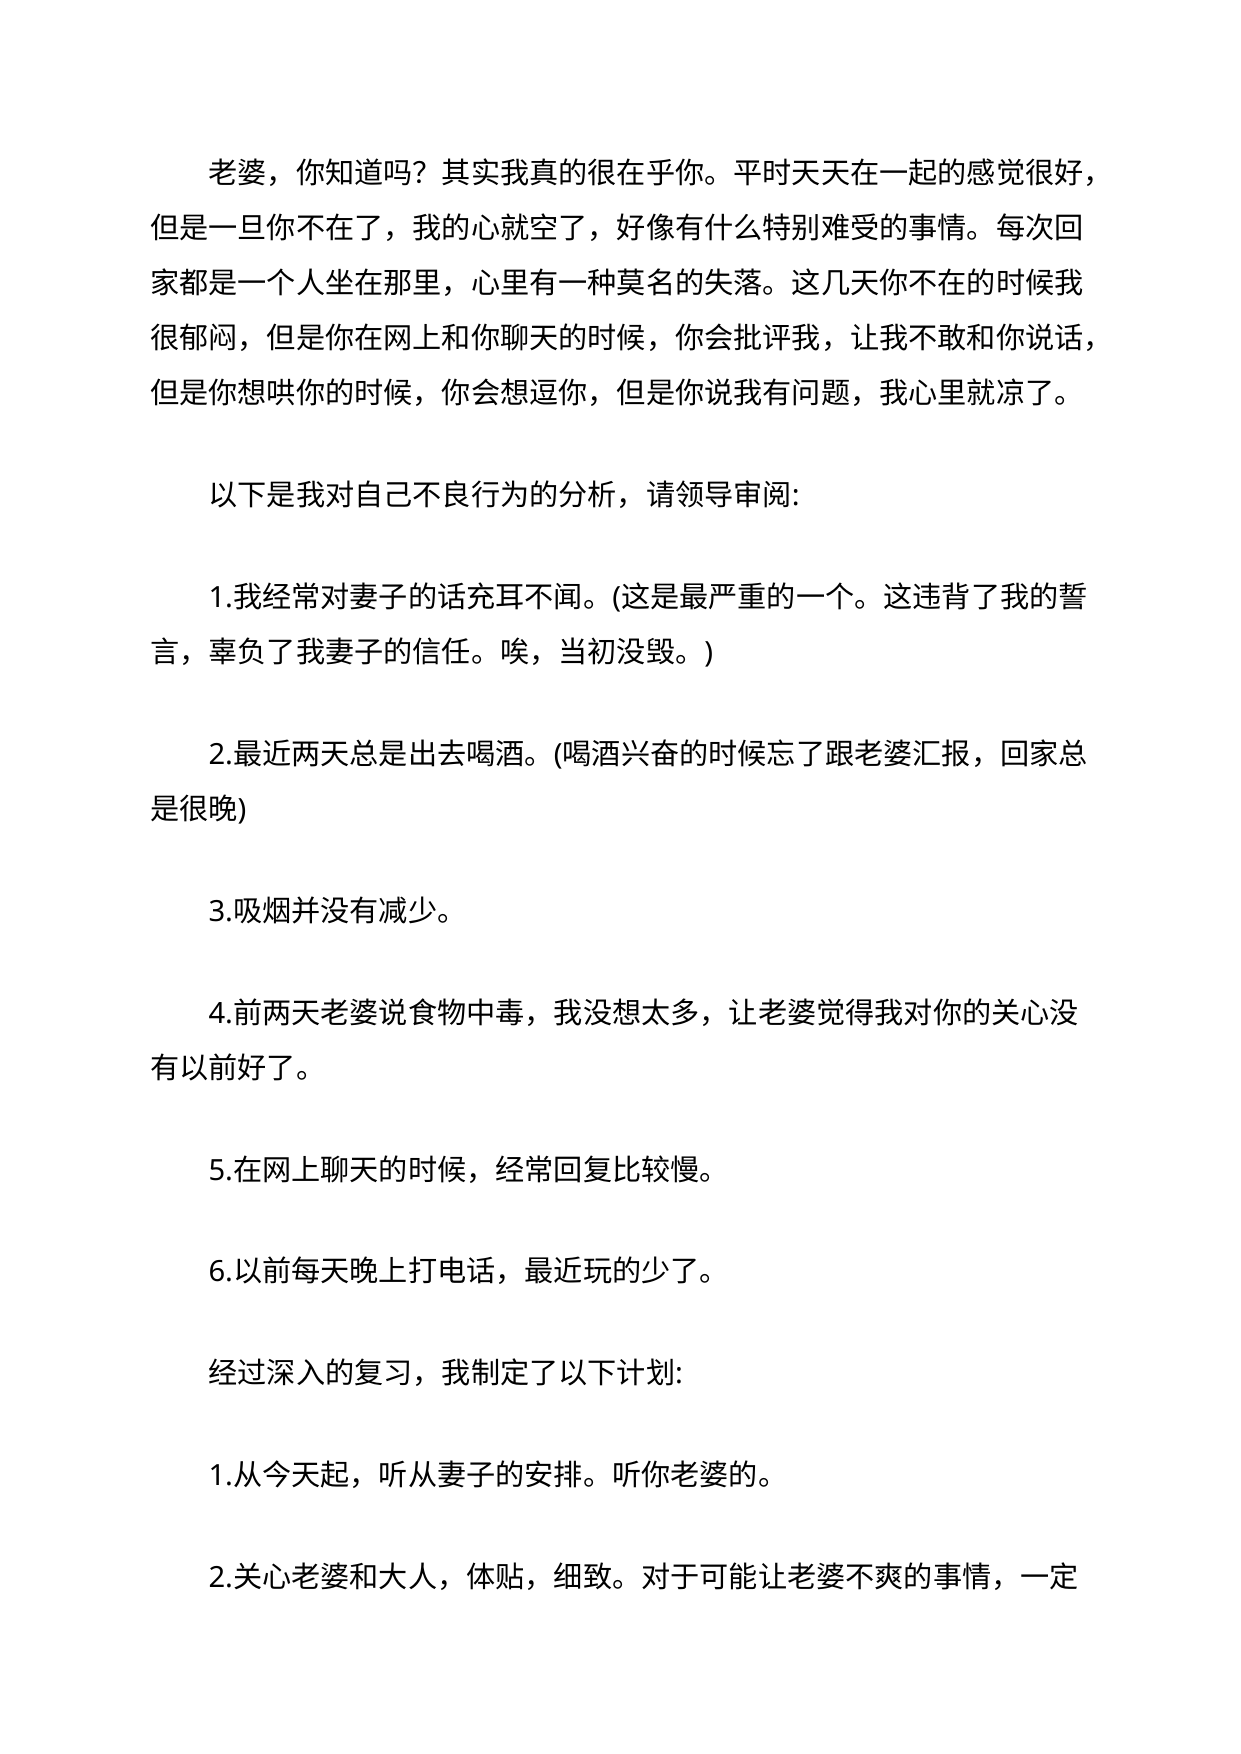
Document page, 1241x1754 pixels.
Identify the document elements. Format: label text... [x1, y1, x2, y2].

text 6.以前每天晚上打电话，最近玩的少了。 [150, 1248, 1090, 1290]
text 老婆，你知道吗？其实我真的很在乎你。平时天天在一起的感觉很好，但是一旦你不在了，我的心就空了，好像有什么特别难受的事情。每次回家都是一个人坐在那里，心里有一种莫名的失落。这几天你不在的时候我很郁闷，但是你在网上和你聊天的时候，你会批评我，让我不敢和你说话，但是你想哄你的时候，你会想逗你，但是你说我有问题，我心里就凉了。 [150, 150, 1090, 412]
text 4.前两天老婆说食物中毒，我没想太多，让老婆觉得我对你的关心没有以前好了。 [150, 989, 1090, 1087]
text 3.吸烟并没有减少。 [150, 887, 1090, 930]
text 1.从今天起，听从妻子的安排。听你老婆的。 [150, 1452, 1090, 1494]
text 2.最近两天总是出去喝酒。(喝酒兴奋的时候忘了跟老婆汇报，回家总是很晚) [150, 730, 1090, 828]
text 1.我经常对妻子的话充耳不闻。(这是最严重的一个。这违背了我的誓言，辜负了我妻子的信任。唉，当初没毁。) [150, 573, 1090, 671]
text 经过深入的复习，我制定了以下计划: [150, 1350, 1090, 1392]
text 5.在网上聊天的时候，经常回复比较慢。 [150, 1146, 1090, 1188]
text 以下是我对自己不良行为的分析，请领导审阅: [150, 471, 1090, 514]
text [150, 1554, 1090, 1596]
